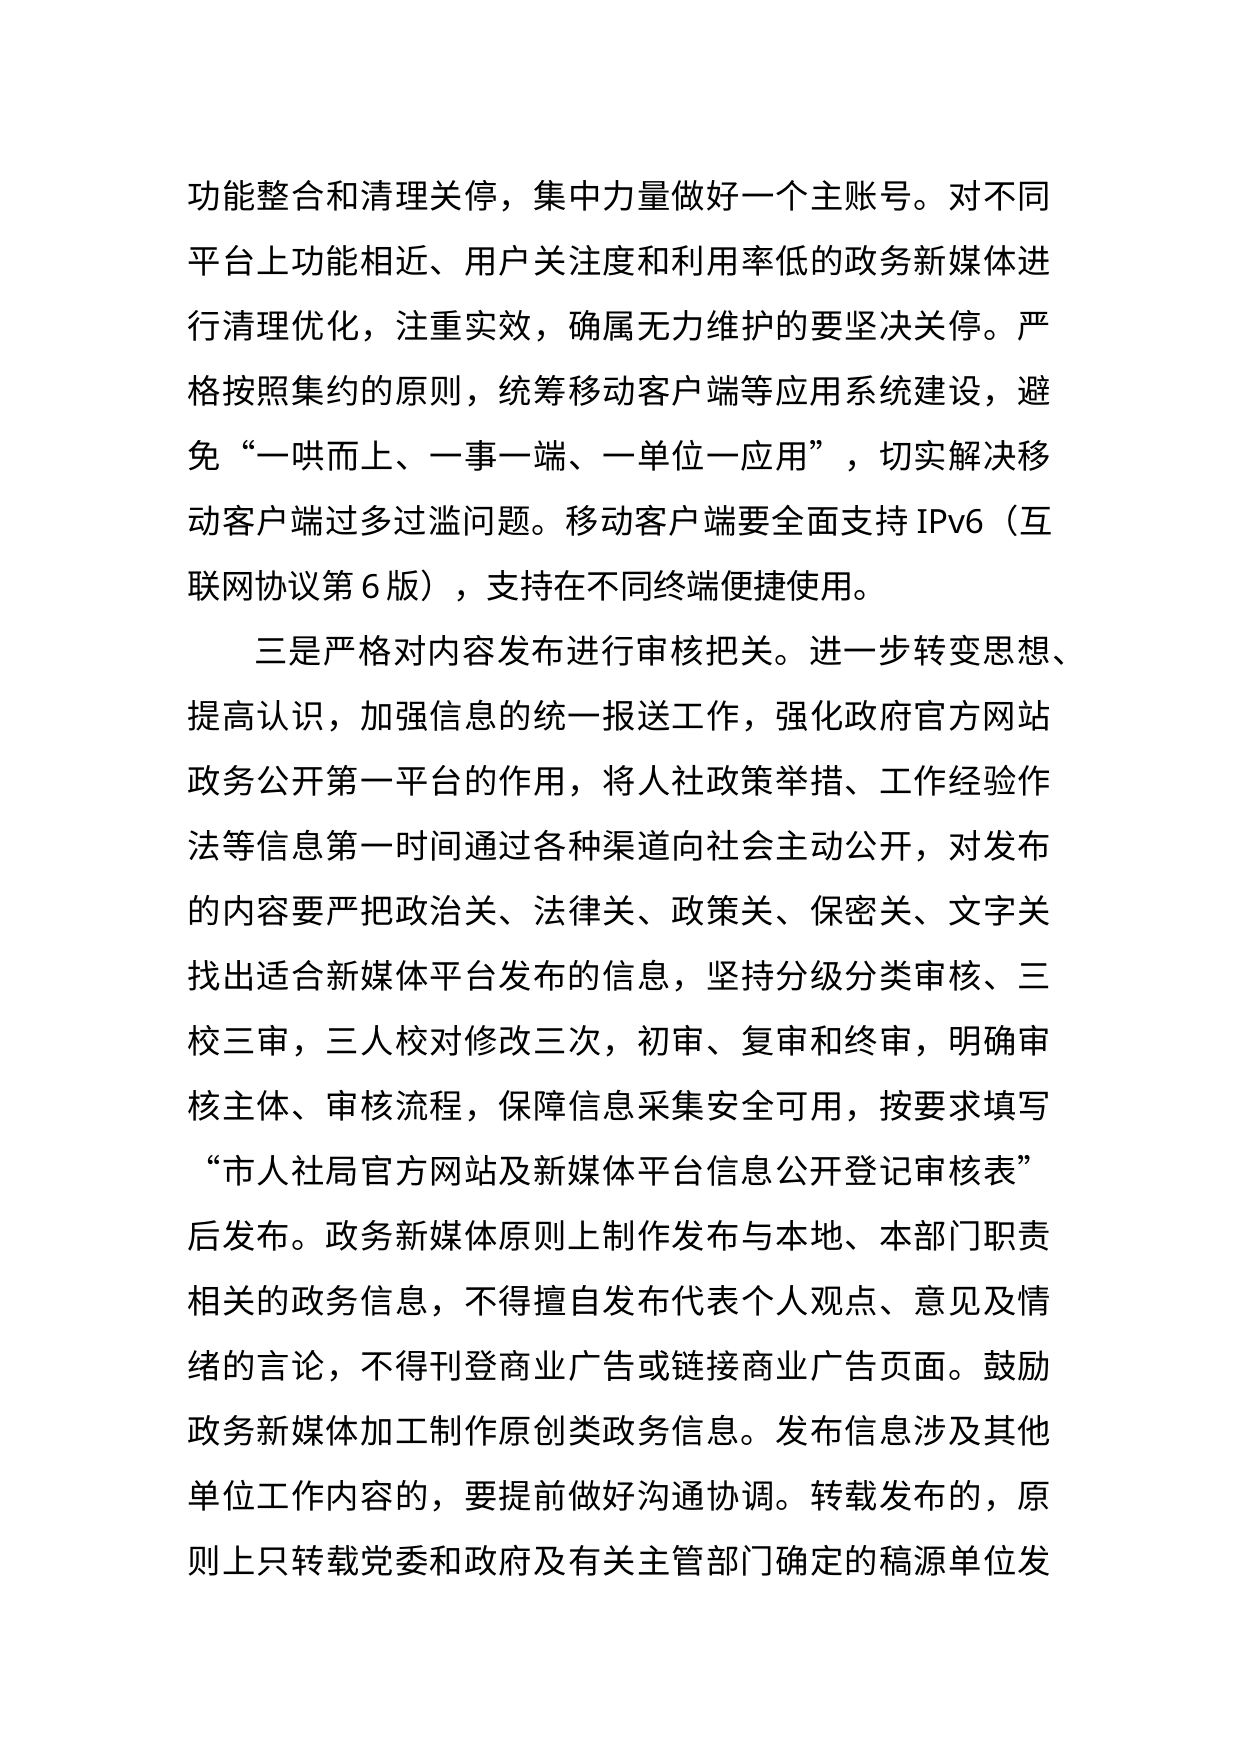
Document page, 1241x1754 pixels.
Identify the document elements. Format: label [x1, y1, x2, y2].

text [187, 162, 1053, 617]
text [187, 617, 1053, 1592]
